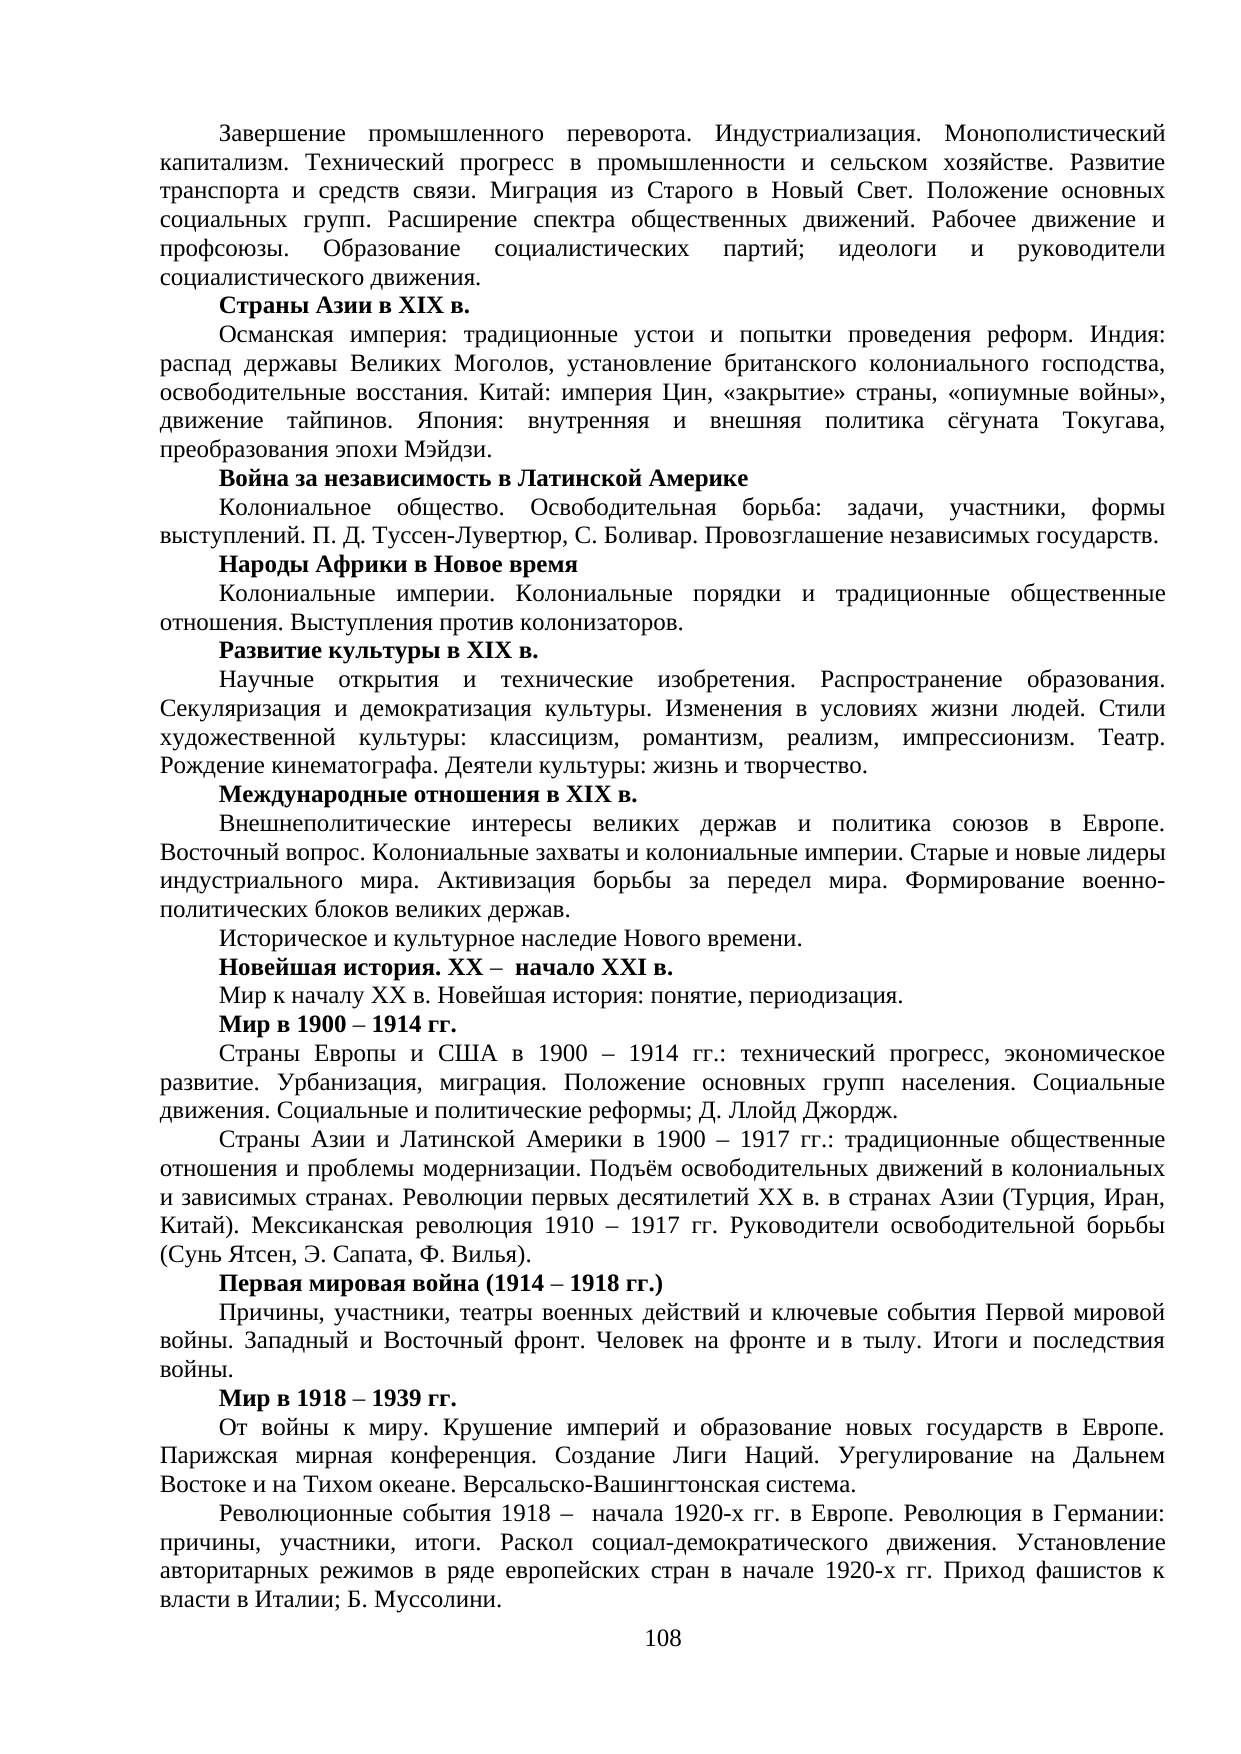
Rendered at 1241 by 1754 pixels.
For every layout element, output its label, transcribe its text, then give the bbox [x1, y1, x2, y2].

text Страны Европы и США в 1900 – 1914 гг.: технический прогресс, экономическое развитие. Урбанизация, миграция. Положение основных групп населения. Социальные движения. Социальные и политические реформы; Д. Ллойд Джордж. [159, 1038, 1166, 1124]
text Народы Африки в Новое время [159, 549, 1166, 578]
text Революционные события 1918 – начала 1920-х гг. в Европе. Революция в Германии: причины, участники, итоги. Раскол социал-демократического движения. Установление авторитарных режимов в ряде европейских стран в начале 1920-х гг. Приход фашистов к власти в Италии; Б. Муссолини. [159, 1498, 1166, 1613]
text Мир в 1918 – 1939 гг. [159, 1383, 1166, 1412]
text Колониальное общество. Освободительная борьба: задачи, участники, формы выступлений. П. Д. Туссен-Лувертюр, С. Боливар. Провозглашение независимых государств. [159, 492, 1166, 549]
text Новейшая история. ХХ – начало XXI в. [159, 952, 1166, 981]
text Мир к началу XX в. Новейшая история: понятие, периодизация. [159, 981, 1166, 1009]
text Первая мировая война (1914 – 1918 гг.) [159, 1268, 1166, 1297]
text Война за независимость в Латинской Америке [159, 463, 1166, 492]
text Колониальные империи. Колониальные порядки и традиционные общественные отношения. Выступления против колонизаторов. [159, 578, 1166, 636]
text Страны Азии и Латинской Америки в 1900 – 1917 гг.: традиционные общественные отношения и проблемы модернизации. Подъём освободительных движений в колониальных и зависимых странах. Революции первых десятилетий ХХ в. в странах Азии (Турция, Иран, Китай). Мексиканская революция 1910 – 1917 гг. Руководители освободительной борьбы (Сунь Ятсен, Э. Сапата, Ф. Вилья). [159, 1124, 1166, 1268]
text Причины, участники, театры военных действий и ключевые события Первой мировой войны. Западный и Восточный фронт. Человек на фронте и в тылу. Итоги и последствия войны. [159, 1297, 1166, 1383]
text Страны Азии в ХIХ в. [159, 291, 1166, 319]
text Историческое и культурное наследие Нового времени. [159, 923, 1166, 952]
text Завершение промышленного переворота. Индустриализация. Монополистический капитализм. Технический прогресс в промышленности и сельском хозяйстве. Развитие транспорта и средств связи. Миграция из Старого в Новый Свет. Положение основных социальных групп. Расширение спектра общественных движений. Рабочее движение и профсоюзы. Образование социалистических партий; идеологи и руководители социалистического движения. [159, 118, 1166, 291]
text Развитие культуры в XIX в. [159, 636, 1166, 664]
text Научные открытия и технические изобретения. Распространение образования. Секуляризация и демократизация культуры. Изменения в условиях жизни людей. Стили художественной культуры: классицизм, романтизм, реализм, импрессионизм. Театр. Рождение кинематографа. Деятели культуры: жизнь и творчество. [159, 664, 1166, 779]
text Международные отношения в XIX в. [159, 779, 1166, 808]
text От войны к миру. Крушение империй и образование новых государств в Европе. Парижская мирная конференция. Создание Лиги Наций. Урегулирование на Дальнем Востоке и на Тихом океане. Версальско-Вашингтонская система. [159, 1412, 1166, 1498]
text Мир в 1900 – 1914 гг. [159, 1009, 1166, 1038]
text Османская империя: традиционные устои и попытки проведения реформ. Индия: распад державы Великих Моголов, установление британского колониального господства, освободительные восстания. Китай: империя Цин, «закрытие» страны, «опиумные войны», движение тайпинов. Япония: внутренняя и внешняя политика сёгуната Токугава, преобразования эпохи Мэйдзи. [159, 319, 1166, 463]
text Внешнеполитические интересы великих держав и политика союзов в Европе. Восточный вопрос. Колониальные захваты и колониальные империи. Старые и новые лидеры индустриального мира. Активизация борьбы за передел мира. Формирование военно-политических блоков великих держав. [159, 808, 1166, 923]
